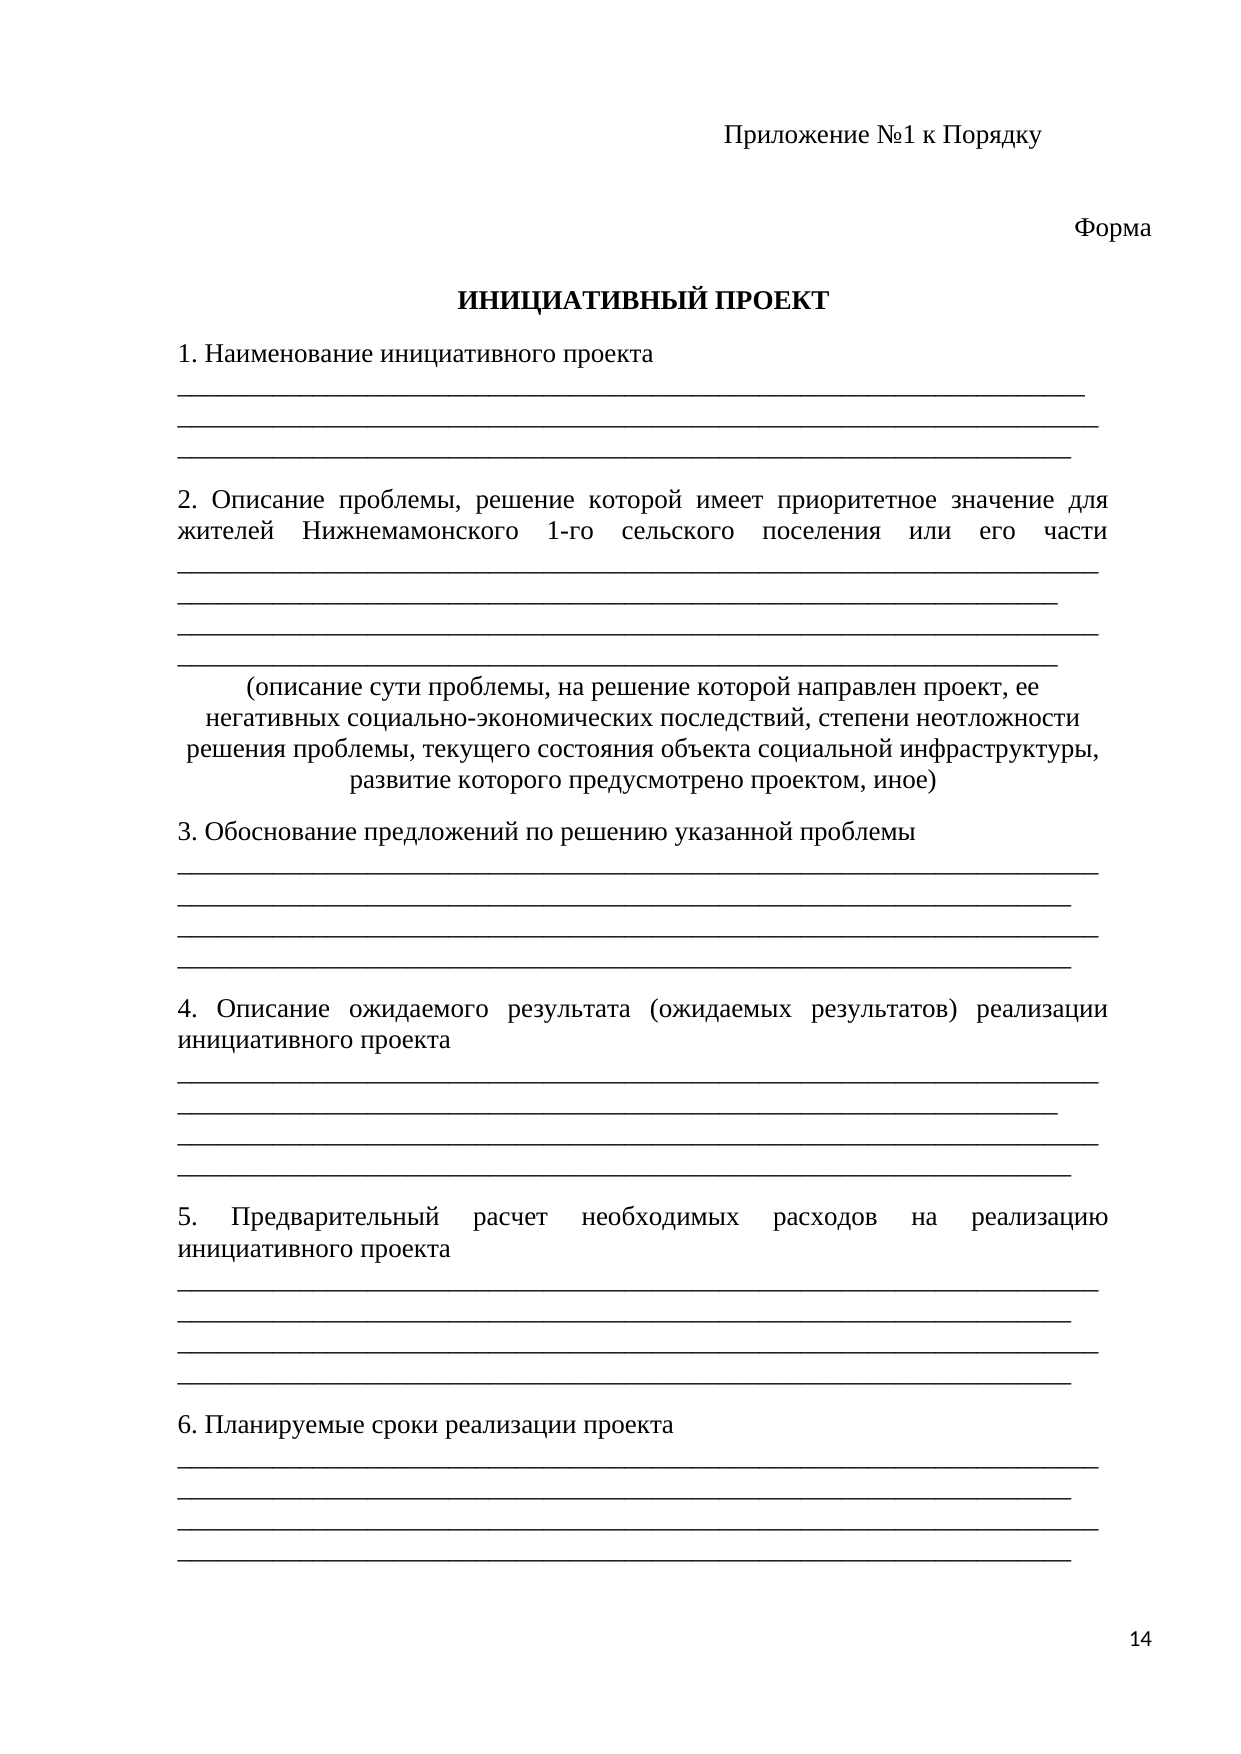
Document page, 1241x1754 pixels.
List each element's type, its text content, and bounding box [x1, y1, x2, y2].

table_cell 1. Наименование инициативного проекта ___________________________________________________________________ ______________________________________________________________________________________________________________________________________ [171, 326, 1116, 472]
table_header ИНИЦИАТИВНЫЙ ПРОЕКТ [171, 274, 1116, 326]
text Приложение №1 к Порядку [723, 118, 1152, 149]
table_cell 2. Описание проблемы, решение которой имеет приоритетное значение для жителей Нижнемамонского 1-го сельского поселения или его части _____________________________________________________________________________________________________________________________________ _____________________________________________________________________________________________________________________________________ (описание сути проблемы, на решение которой направлен проект, ее негативных социально-экономических последствий, степени неотложности решения проблемы, текущего состояния объекта социальной инфраструктуры, развитие которого предусмотрено проектом, иное) [171, 472, 1116, 805]
table_cell 4. Описание ожидаемого результата (ожидаемых результатов) реализации инициативного проекта _____________________________________________________________________________________________________________________________________ ______________________________________________________________________________________________________________________________________ [171, 982, 1116, 1190]
table_cell 6. Планируемые сроки реализации проекта ______________________________________________________________________________________________________________________________________ ______________________________________________________________________________________________________________________________________ [171, 1398, 1116, 1575]
table_cell 3. Обоснование предложений по решению указанной проблемы ______________________________________________________________________________________________________________________________________ ______________________________________________________________________________________________________________________________________ [171, 805, 1116, 982]
table_cell 5. Предварительный расчет необходимых расходов на реализацию инициативного проекта ______________________________________________________________________________________________________________________________________ ______________________________________________________________________________________________________________________________________ [171, 1190, 1116, 1398]
text Форма [177, 212, 1152, 243]
